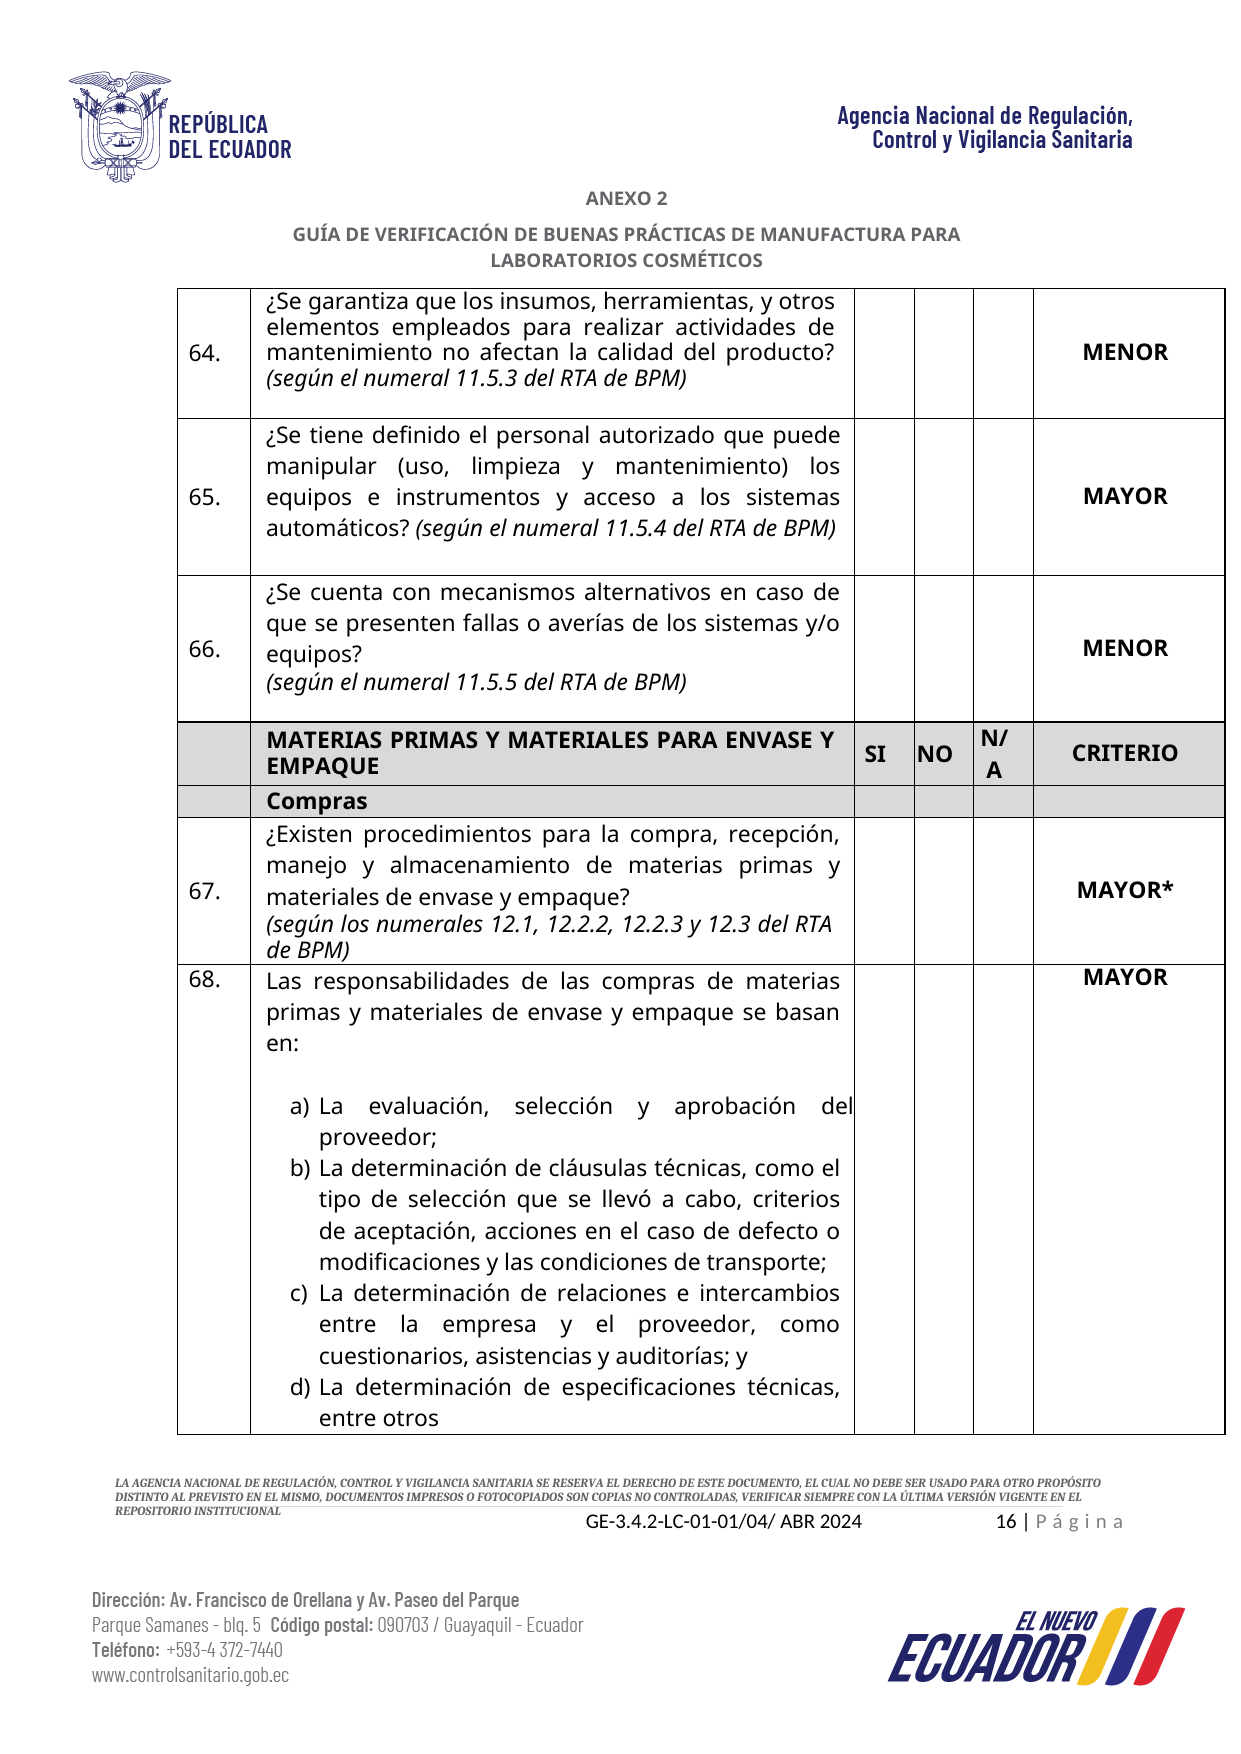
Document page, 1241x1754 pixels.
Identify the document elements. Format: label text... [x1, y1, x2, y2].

table_cell MAYOR* [1034, 818, 1224, 964]
picture [2, 0, 1241, 1752]
table_cell ¿Se cuenta con mecanismos alternativos en caso de que se presenten fallas o averías de los sistemas y/o equipos? (según el numeral 11.5.5 del RTA de BPM) [251, 576, 854, 721]
table_cell [855, 818, 914, 964]
table_cell 65. [178, 419, 250, 575]
table_cell [915, 576, 973, 721]
table_cell [915, 289, 973, 418]
table_cell [974, 786, 1033, 817]
table_cell [855, 289, 914, 418]
table_cell [855, 419, 914, 575]
table_cell MENOR [1034, 576, 1224, 721]
table_cell NO [915, 723, 973, 785]
table_cell N/A [974, 723, 1033, 785]
table_cell [178, 723, 250, 785]
table_cell ¿Se tiene definido el personal autorizado que puede manipular (uso, limpieza y mantenimiento) los equipos e instrumentos y acceso a los sistemas automáticos? (según el numeral 11.5.4 del RTA de BPM) [251, 419, 854, 575]
table_cell CRITERIO [1034, 723, 1224, 785]
table_cell 68. [178, 965, 250, 1433]
table_cell [974, 576, 1033, 721]
table_cell MAYOR [1034, 419, 1224, 575]
table_cell [915, 965, 973, 1433]
table_cell MAYOR [1034, 965, 1224, 1433]
table_cell [974, 289, 1033, 418]
table_cell [178, 786, 250, 817]
table_cell MATERIAS PRIMAS Y MATERIALES PARA ENVASE Y EMPAQUE [251, 723, 854, 785]
table_cell Compras [251, 786, 854, 817]
table_cell 64. [178, 289, 250, 418]
table_cell MENOR [1034, 289, 1224, 418]
table_cell [855, 965, 914, 1433]
table_cell 66. [178, 576, 250, 721]
table_cell ¿Se garantiza que los insumos, herramientas, y otros elementos empleados para realizar actividades de mantenimiento no afectan la calidad del producto? (según el numeral 11.5.3 del RTA de BPM) [251, 289, 854, 418]
table_cell 67. [178, 818, 250, 964]
table_cell [915, 419, 973, 575]
table_cell [855, 786, 914, 817]
table_cell [915, 818, 973, 964]
table_cell [974, 965, 1033, 1433]
table_cell [974, 818, 1033, 964]
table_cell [251, 965, 854, 1433]
table_cell [855, 576, 914, 721]
table_cell ¿Existen procedimientos para la compra, recepción, manejo y almacenamiento de materias primas y materiales de envase y empaque? (según los numerales 12.1, 12.2.2, 12.2.3 y 12.3 del RTA de BPM) [251, 818, 854, 964]
table_cell [915, 786, 973, 817]
table_cell [974, 419, 1033, 575]
table_cell SI [855, 723, 914, 785]
table_cell [1034, 786, 1224, 817]
